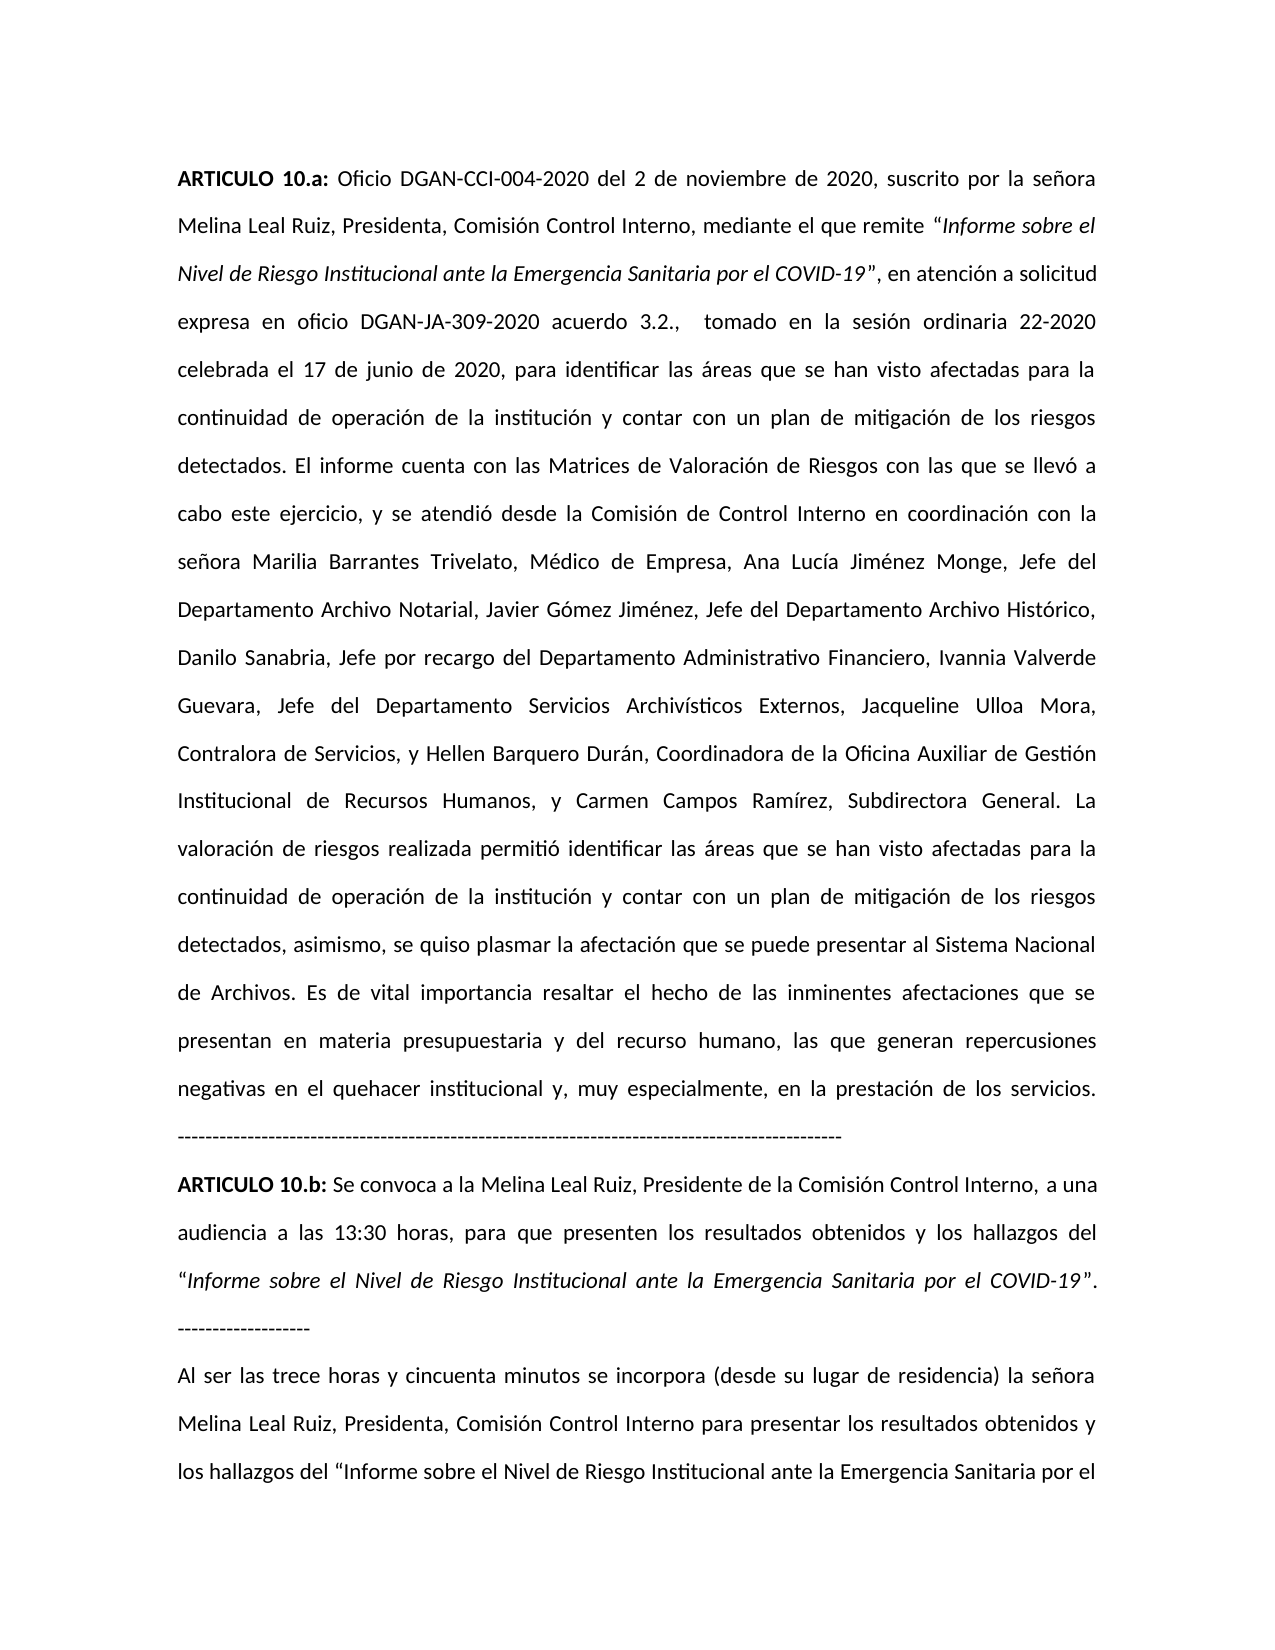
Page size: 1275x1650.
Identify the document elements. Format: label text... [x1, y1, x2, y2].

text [177, 1346, 1098, 1489]
text ARTICULO 10.b: Se convoca a la Melina Leal Ruiz, Presidente de la Comisión Control Interno, a una audiencia a las 13:30 horas, para que presenten los resultados obtenidos y los hallazgos del “Informe sobre el Nivel de Riesgo Institucional ante la Emergencia Sanitaria por el COVID-19”. ------------------- [177, 1154, 1098, 1346]
text ARTICULO 10.a: Oficio DGAN-CCI-004-2020 del 2 de noviembre de 2020, suscrito por la señora Melina Leal Ruiz, Presidenta, Comisión Control Interno, mediante el que remite “Informe sobre el Nivel de Riesgo Institucional ante la Emergencia Sanitaria por el COVID-19”, en atención a solicitud expresa en oficio DGAN-JA-309-2020 acuerdo 3.2., tomado en la sesión ordinaria 22-2020 celebrada el 17 de junio de 2020, para identificar las áreas que se han visto afectadas para la continuidad de operación de la institución y contar con un plan de mitigación de los riesgos detectados. El informe cuenta con las Matrices de Valoración de Riesgos con las que se llevó a cabo este ejercicio, y se atendió desde la Comisión de Control Interno en coordinación con la señora Marilia Barrantes Trivelato, Médico de Empresa, Ana Lucía Jiménez Monge, Jefe del Departamento Archivo Notarial, Javier Gómez Jiménez, Jefe del Departamento Archivo Histórico, Danilo Sanabria, Jefe por recargo del Departamento Administrativo Financiero, Ivannia Valverde Guevara, Jefe del Departamento Servicios Archivísticos Externos, Jacqueline Ulloa Mora, Contralora de Servicios, y Hellen Barquero Durán, Coordinadora de la Oficina Auxiliar de Gestión Institucional de Recursos Humanos, y Carmen Campos Ramírez, Subdirectora General. La valoración de riesgos realizada permitió identificar las áreas que se han visto afectadas para la continuidad de operación de la institución y contar con un plan de mitigación de los riesgos detectados, asimismo, se quiso plasmar la afectación que se puede presentar al Sistema Nacional de Archivos. Es de vital importancia resaltar el hecho de las inminentes afectaciones que se presentan en materia presupuestaria y del recurso humano, las que generan repercusiones negativas en el quehacer institucional y, muy especialmente, en la prestación de los servicios. ----------------------------------------------------------------------------------------------- [177, 148, 1098, 1154]
